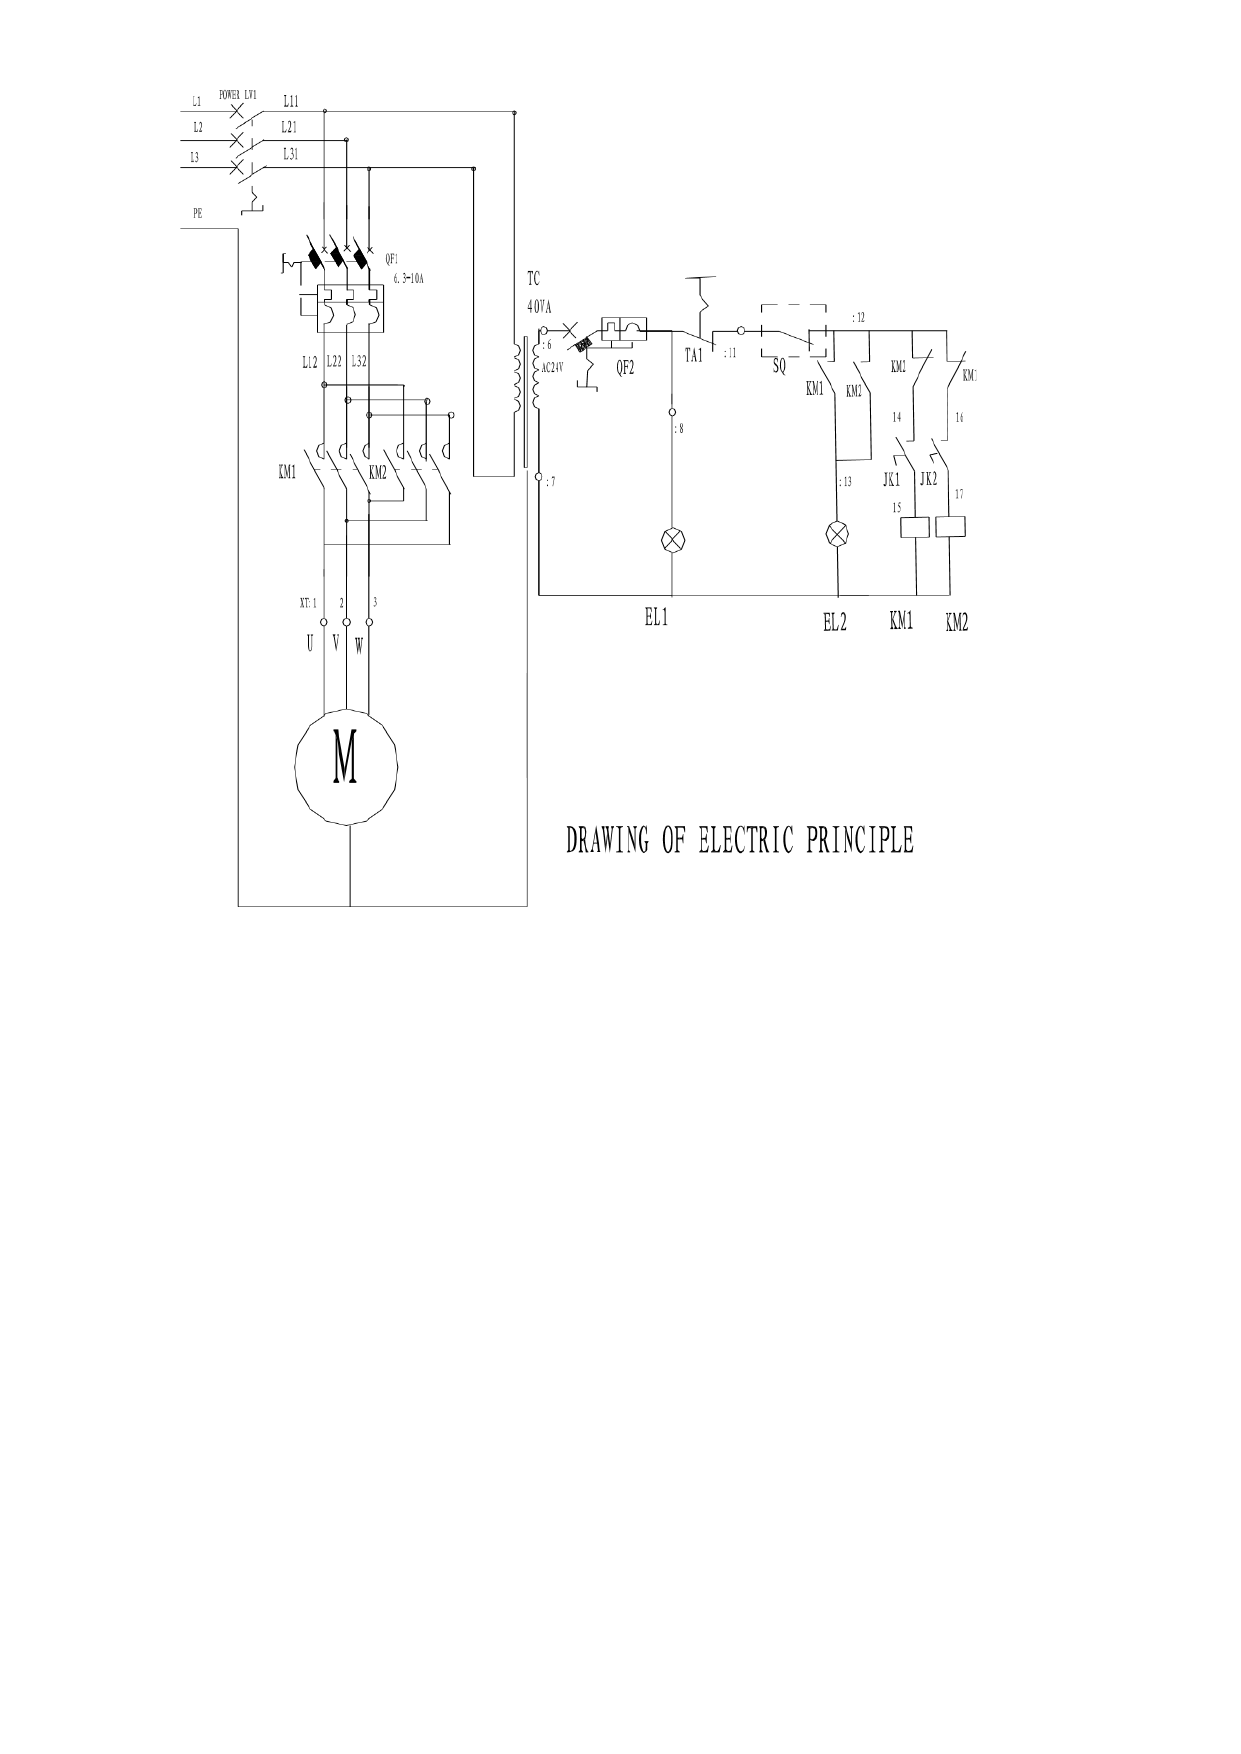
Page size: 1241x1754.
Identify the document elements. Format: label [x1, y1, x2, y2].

picture [179, 88, 977, 907]
